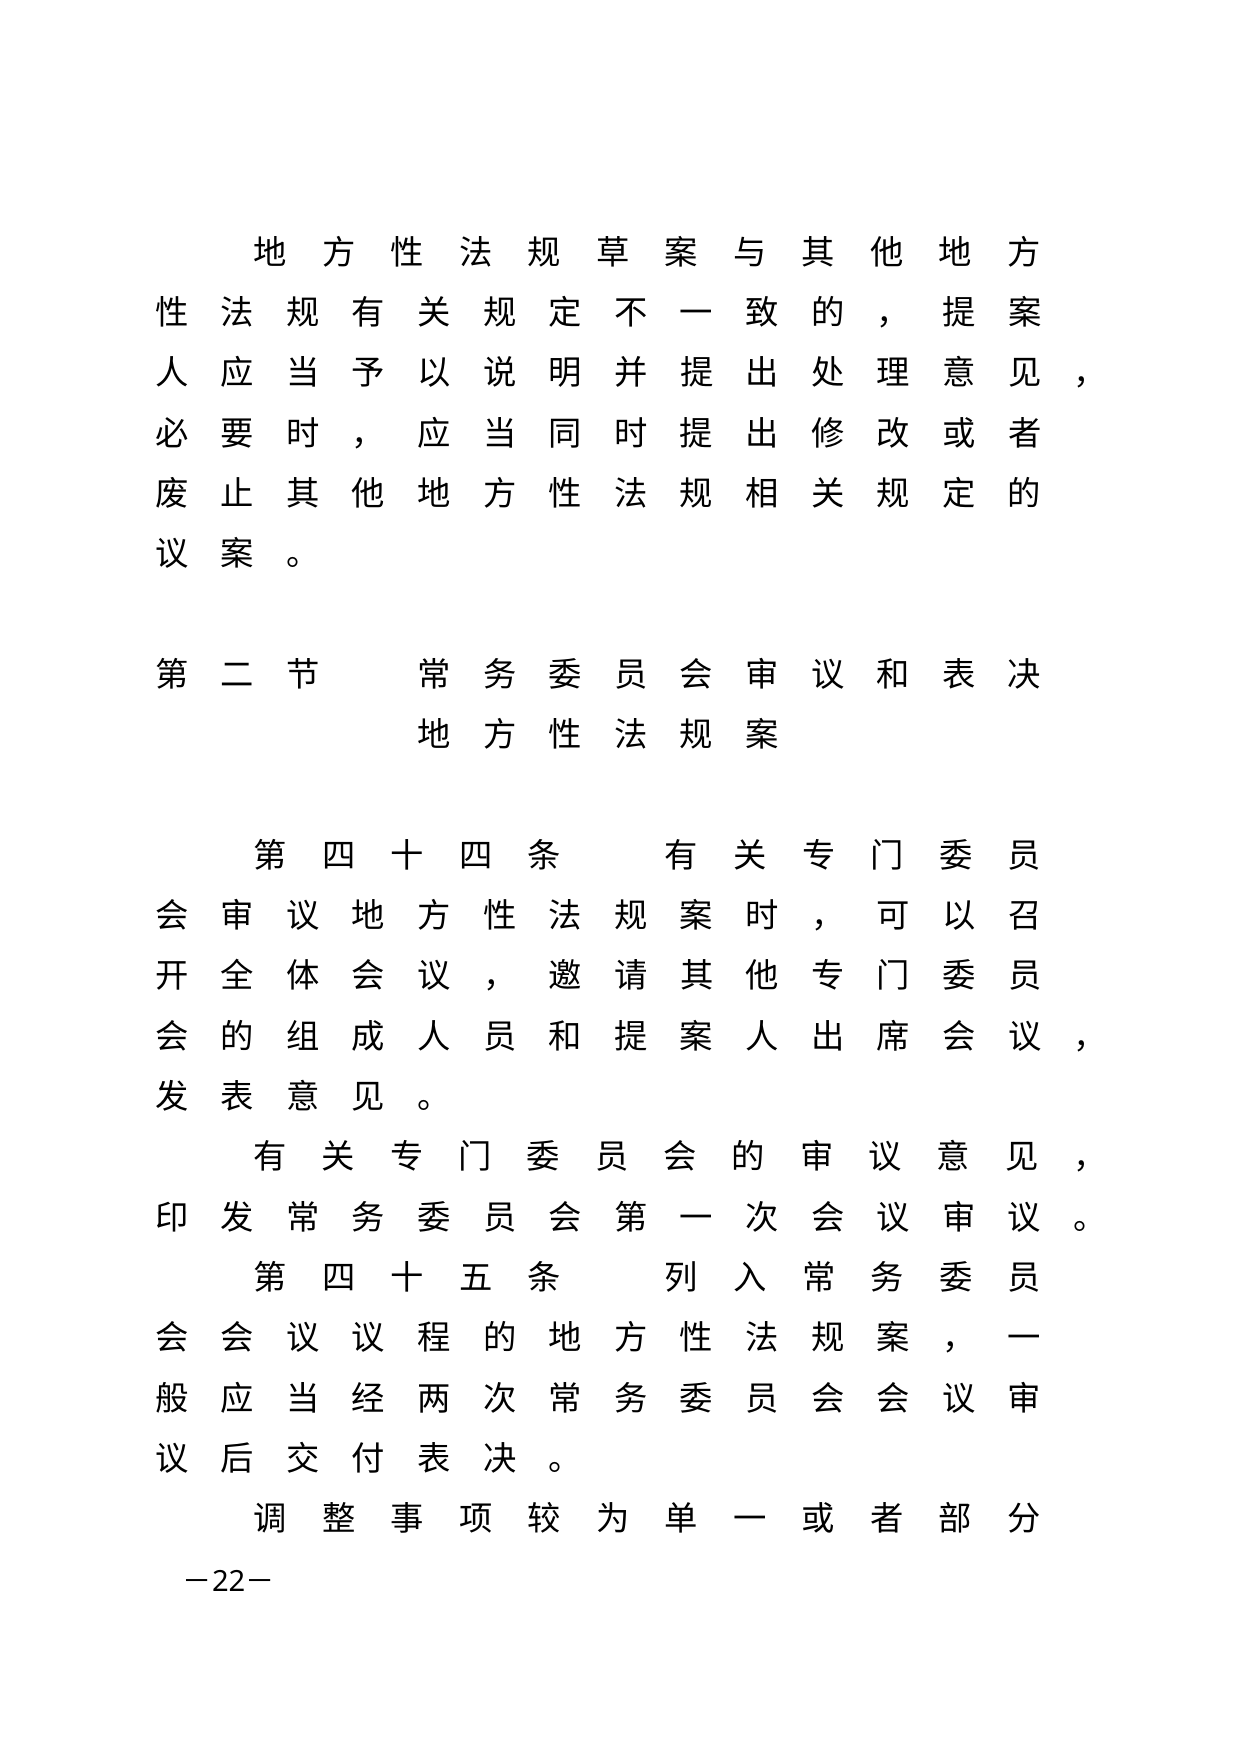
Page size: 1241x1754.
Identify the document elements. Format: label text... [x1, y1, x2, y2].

text 第二节 常务委员会审议和表决地方性法规案 [155, 642, 1073, 762]
text 有关专门委员会的审议意见，印发常务委员会第一次会议审议。 [155, 1124, 1073, 1245]
text 调整事项较为单一或者部分修改的法规案，各方面的意见比较一致的，或者遇有紧急情形的，也可以经一次常务委员会会议审议即交付表决。 [155, 1486, 1073, 1546]
text 第四十五条 列入常务委员会会议议程的地方性法规案，一般应当经两次常务委员会会议审议后交付表决。 [155, 1245, 1073, 1486]
text 第四十四条 有关专门委员会审议地方性法规案时，可以召开全体会议，邀请其他专门委员会的组成人员和提案人出席会议，发表意见。 [155, 823, 1073, 1124]
text 地方性法规草案与其他地方性法规有关规定不一致的，提案人应当予以说明并提出处理意见，必要时，应当同时提出修改或者废止其他地方性法规相关规定的议案。 [155, 219, 1073, 581]
